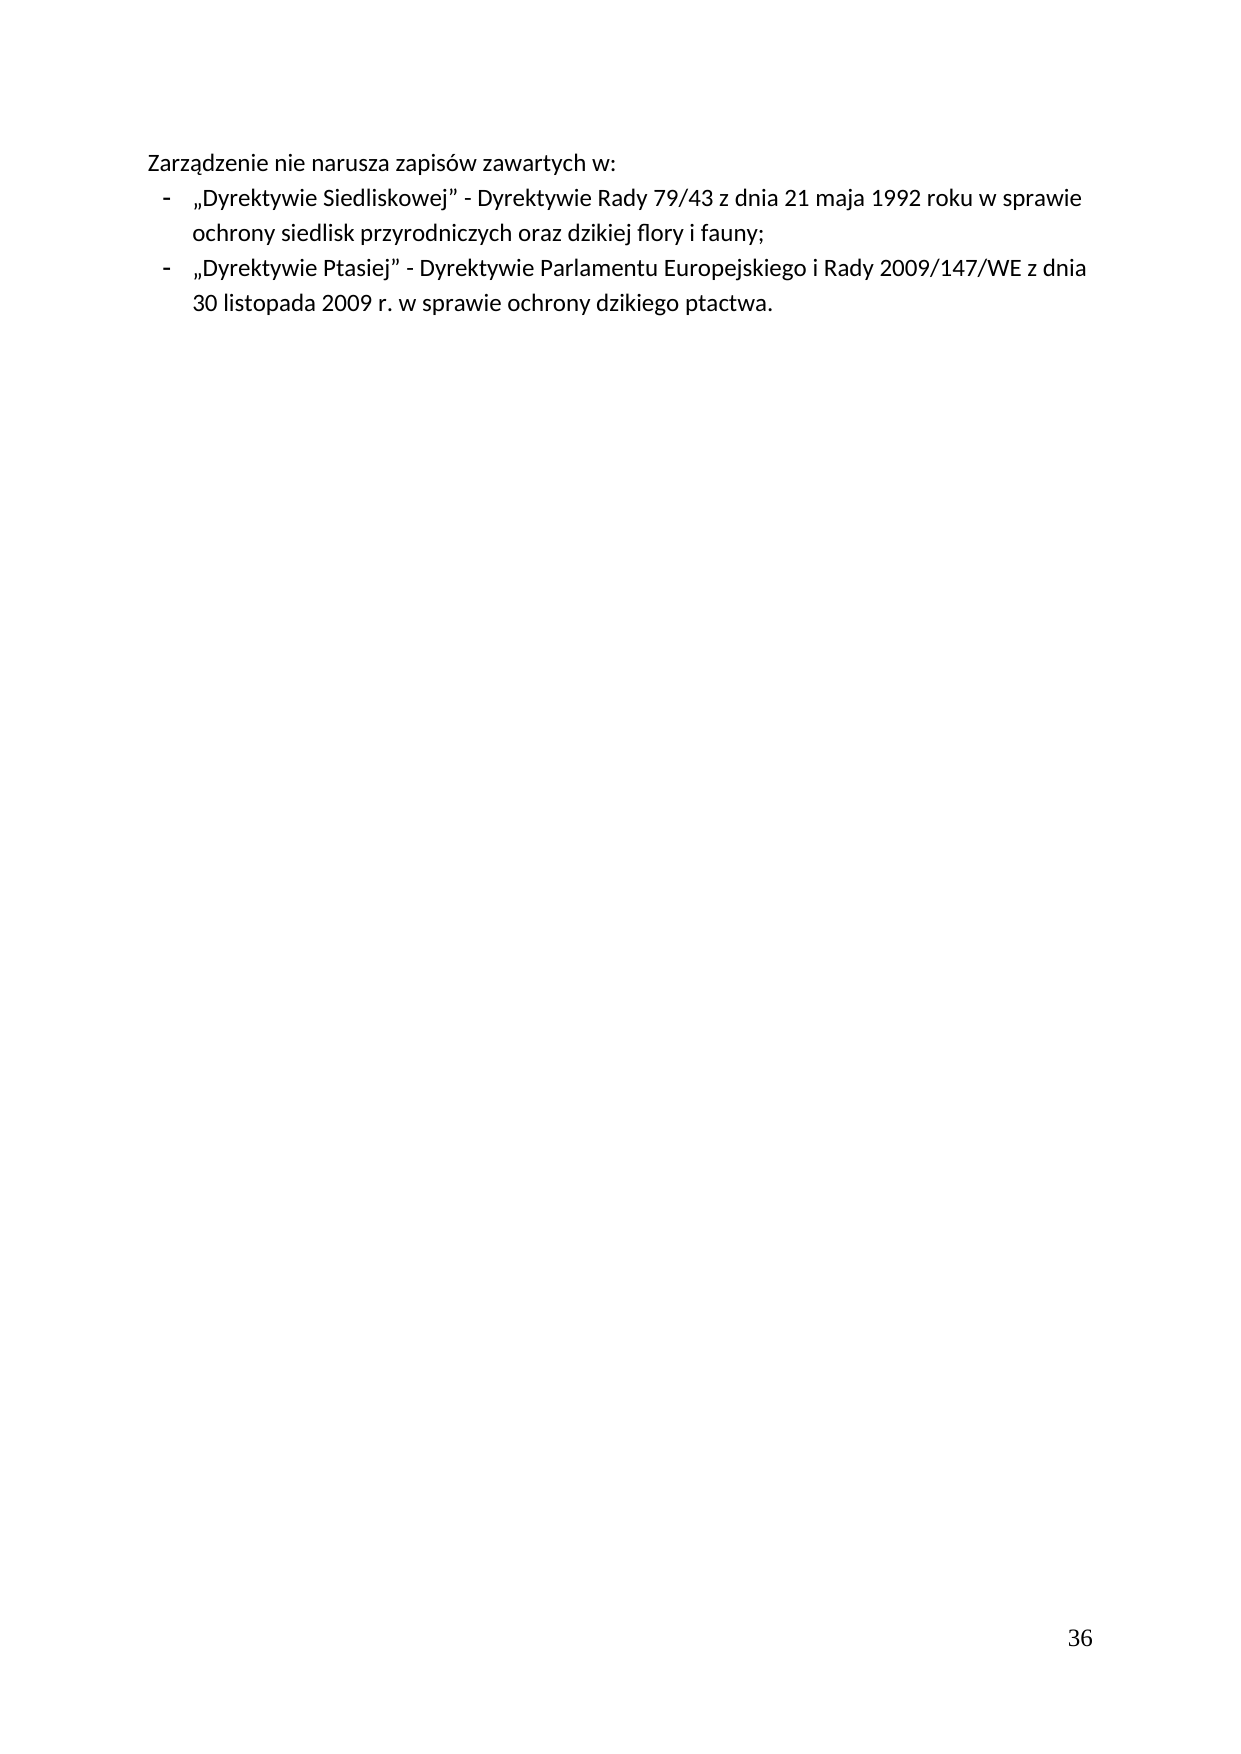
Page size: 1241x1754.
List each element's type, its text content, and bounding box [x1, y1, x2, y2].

list „Dyrektywie Siedliskowej” - Dyrektywie Rady 79/43 z dnia 21 maja 1992 roku w sprawie ochrony siedlisk przyrodniczych oraz dzikiej flory i fauny; [162, 183, 1093, 248]
list „Dyrektywie Ptasiej” - Dyrektywie Parlamentu Europejskiego i Rady 2009/147/WE z dnia 30 listopada 2009 r. w sprawie ochrony dzikiego ptactwa. [162, 253, 1093, 318]
text Zarządzenie nie narusza zapisów zawartych w: [148, 148, 1093, 178]
